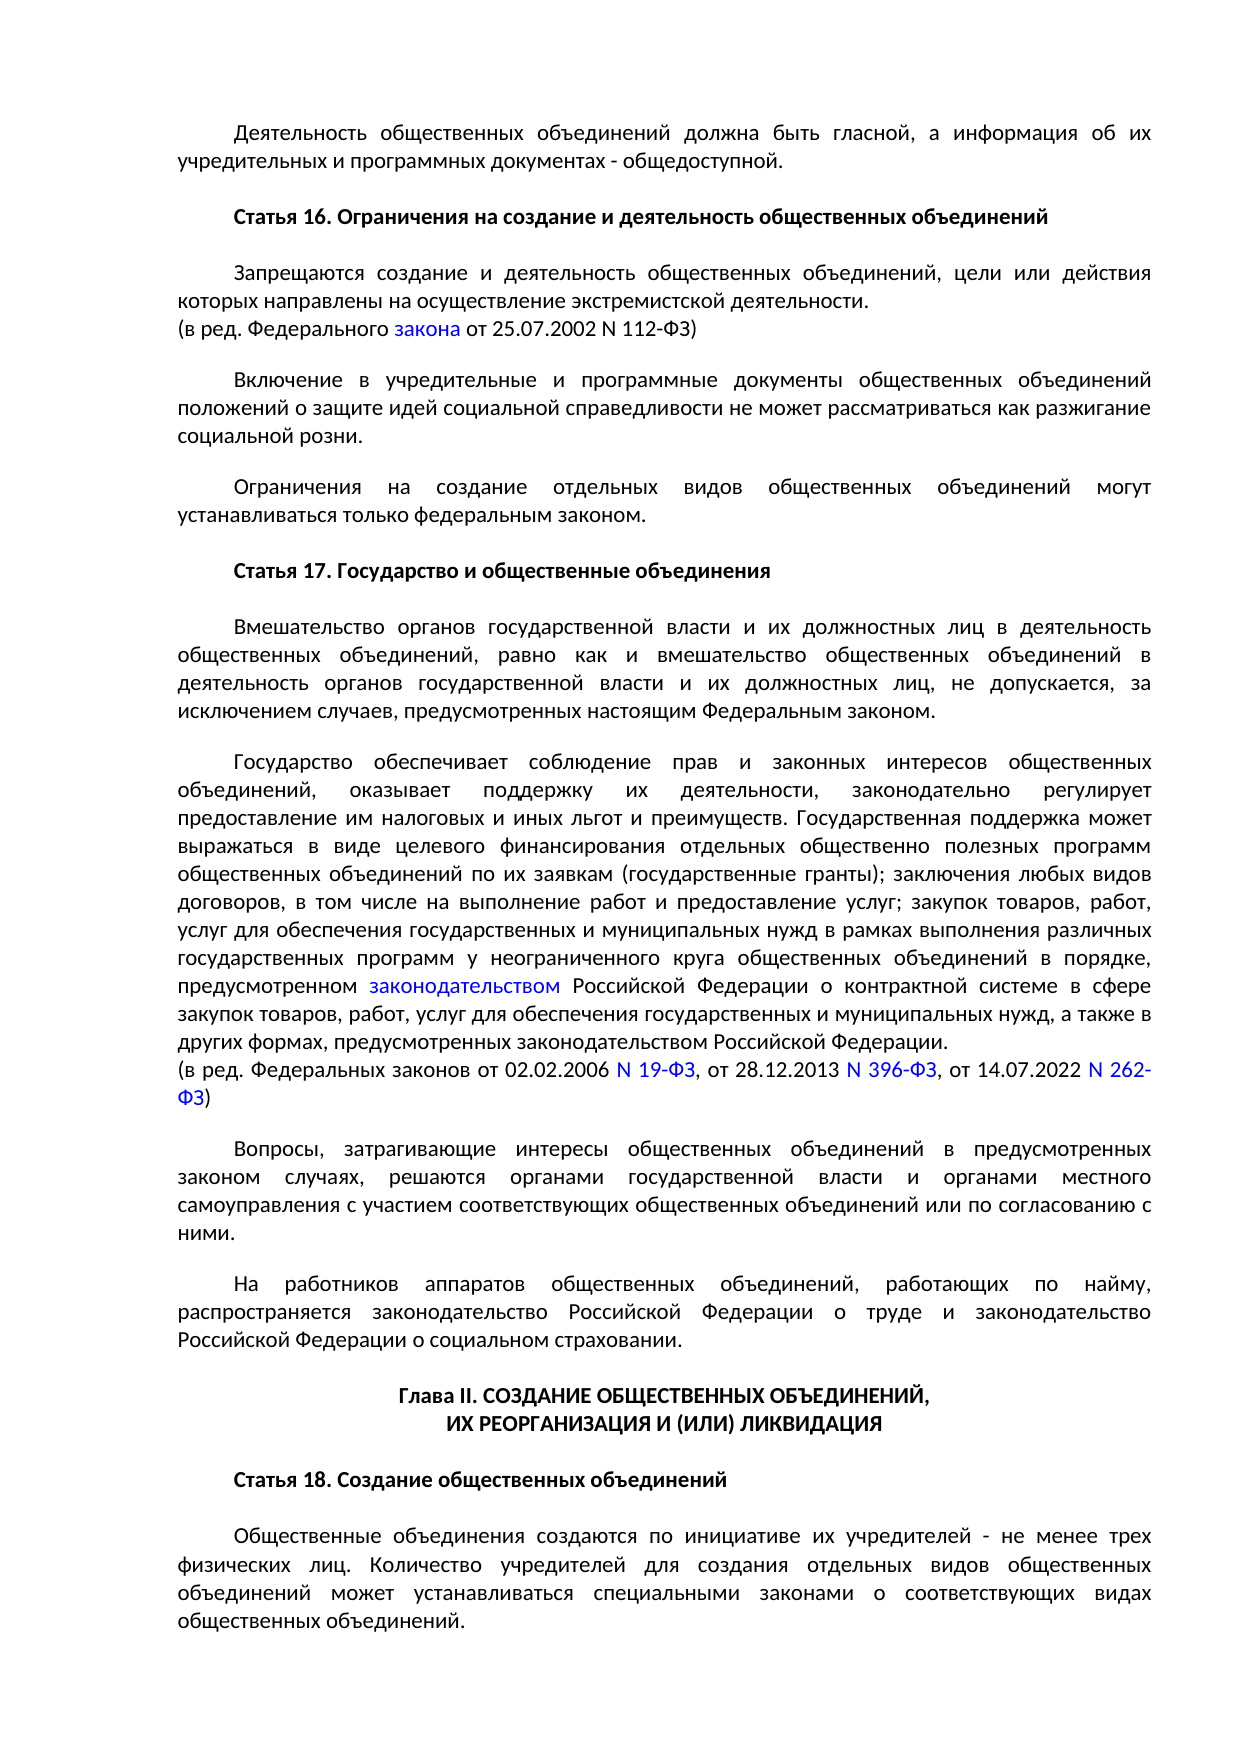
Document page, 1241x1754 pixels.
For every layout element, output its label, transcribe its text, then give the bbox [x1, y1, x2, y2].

title Статья 18. Создание общественных объединений [177, 1466, 1152, 1494]
text Вопросы, затрагивающие интересы общественных объединений в предусмотренных законом случаях, решаются органами государственной власти и органами местного самоуправления с участием соответствующих общественных объединений или по согласованию с ними. [177, 1134, 1152, 1247]
text (в ред. Федеральных законов от 02.02.2006 N 19-ФЗ, от 28.12.2013 N 396-ФЗ, от 14.07.2022 N 262-ФЗ) [177, 1056, 1152, 1112]
title Глава II. СОЗДАНИЕ ОБЩЕСТВЕННЫХ ОБЪЕДИНЕНИЙ, [177, 1382, 1152, 1409]
text (в ред. Федерального закона от 25.07.2002 N 112-ФЗ) [177, 314, 1152, 342]
title Статья 16. Ограничения на создание и деятельность общественных объединений [177, 202, 1152, 230]
text На работников аппаратов общественных объединений, работающих по найму, распространяется законодательство Российской Федерации о труде и законодательство Российской Федерации о социальном страховании. [177, 1269, 1152, 1353]
text Ограничения на создание отдельных видов общественных объединений могут устанавливаться только федеральным законом. [177, 472, 1152, 528]
text Государство обеспечивает соблюдение прав и законных интересов общественных объединений, оказывает поддержку их деятельности, законодательно регулирует предоставление им налоговых и иных льгот и преимуществ. Государственная поддержка может выражаться в виде целевого финансирования отдельных общественно полезных программ общественных объединений по их заявкам (государственные гранты); заключения любых видов договоров, в том числе на выполнение работ и предоставление услуг; закупок товаров, работ, услуг для обеспечения государственных и муниципальных нужд в рамках выполнения различных государственных программ у неограниченного круга общественных объединений в порядке, предусмотренном законодательством Российской Федерации о контрактной системе в сфере закупок товаров, работ, услуг для обеспечения государственных и муниципальных нужд, а также в других формах, предусмотренных законодательством Российской Федерации. [177, 747, 1152, 1056]
title Статья 17. Государство и общественные объединения [177, 556, 1152, 584]
text Общественные объединения создаются по инициативе их учредителей - не менее трех физических лиц. Количество учредителей для создания отдельных видов общественных объединений может устанавливаться специальными законами о соответствующих видах общественных объединений. [177, 1522, 1152, 1634]
title ИХ РЕОРГАНИЗАЦИЯ И (ИЛИ) ЛИКВИДАЦИЯ [177, 1409, 1152, 1438]
text Деятельность общественных объединений должна быть гласной, а информация об их учредительных и программных документах - общедоступной. [177, 118, 1152, 174]
text Вмешательство органов государственной власти и их должностных лиц в деятельность общественных объединений, равно как и вмешательство общественных объединений в деятельность органов государственной власти и их должностных лиц, не допускается, за исключением случаев, предусмотренных настоящим Федеральным законом. [177, 612, 1152, 724]
text Запрещаются создание и деятельность общественных объединений, цели или действия которых направлены на осуществление экстремистской деятельности. [177, 258, 1152, 314]
text Включение в учредительные и программные документы общественных объединений положений о защите идей социальной справедливости не может рассматриваться как разжигание социальной розни. [177, 365, 1152, 449]
